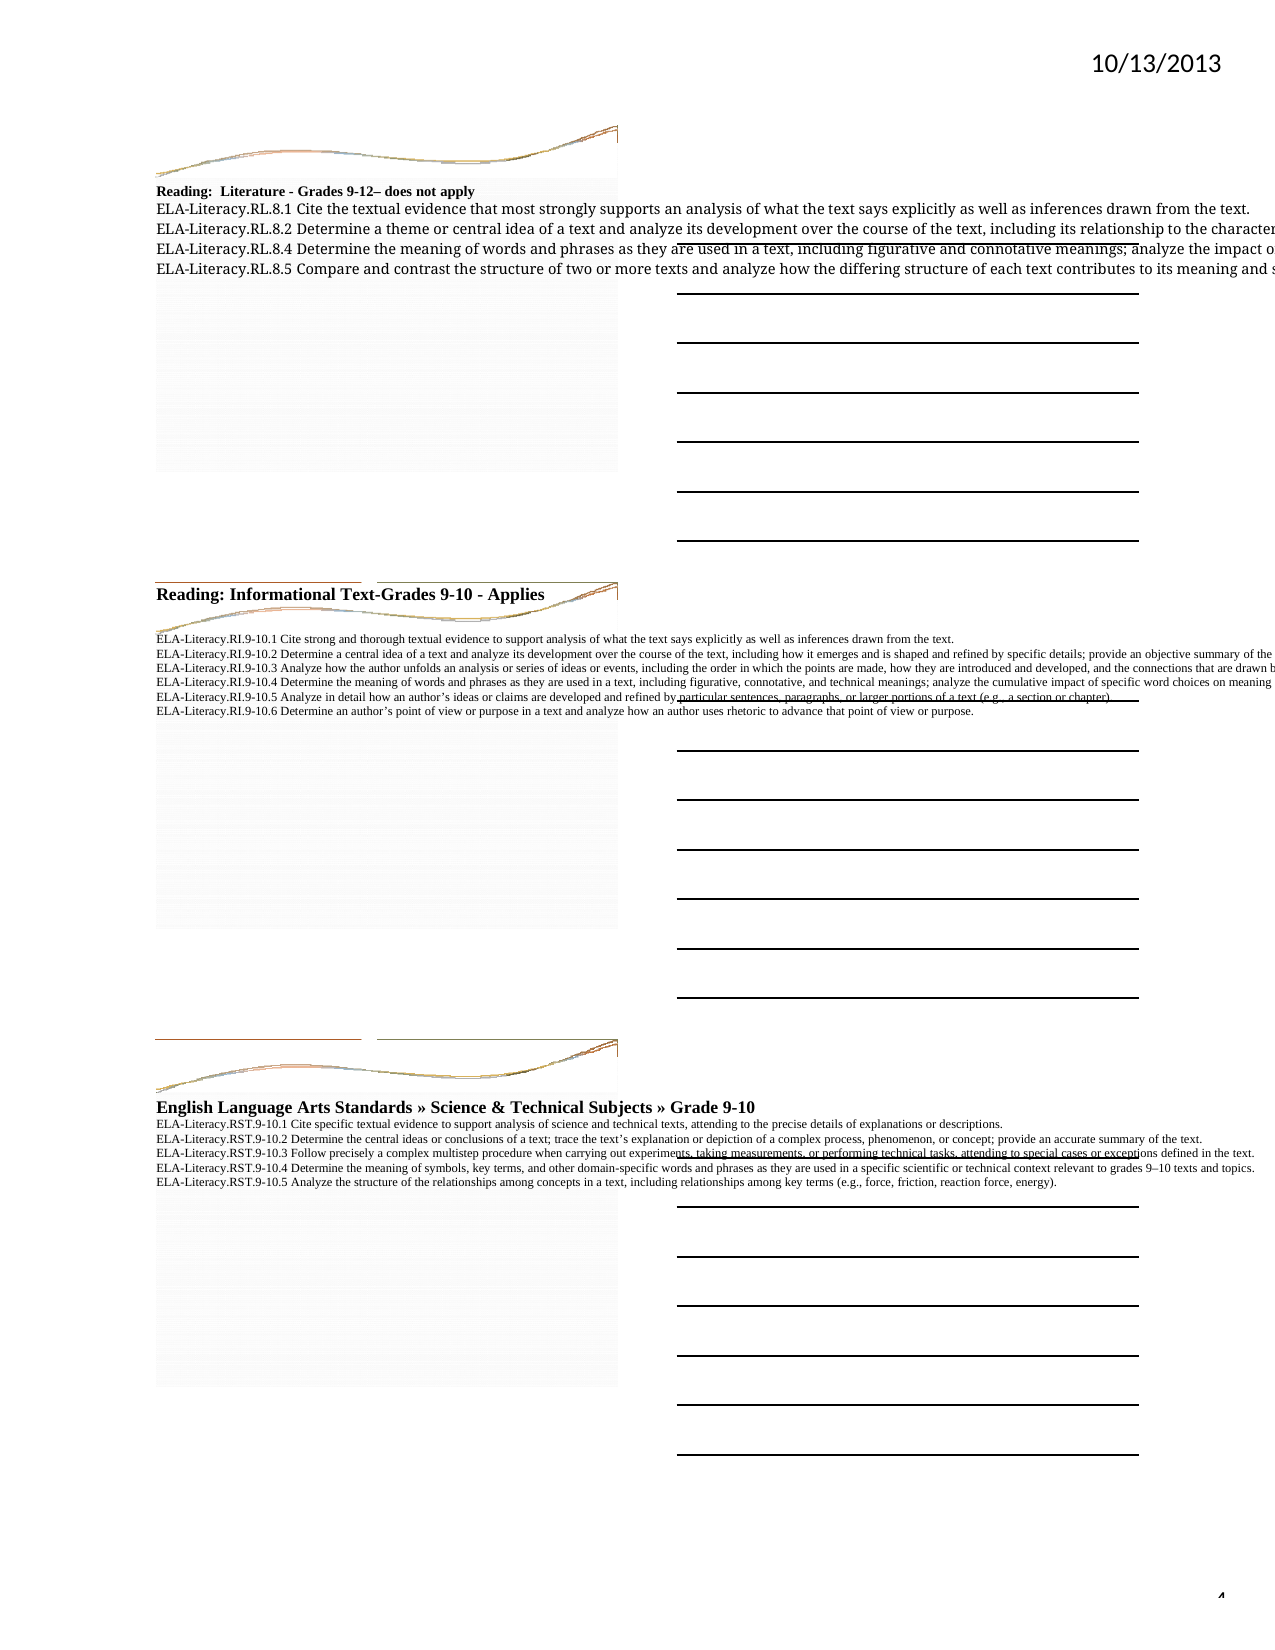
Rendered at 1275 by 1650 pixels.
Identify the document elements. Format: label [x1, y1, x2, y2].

picture [155, 125, 618, 472]
picture [155, 1039, 618, 1387]
picture [155, 582, 618, 929]
